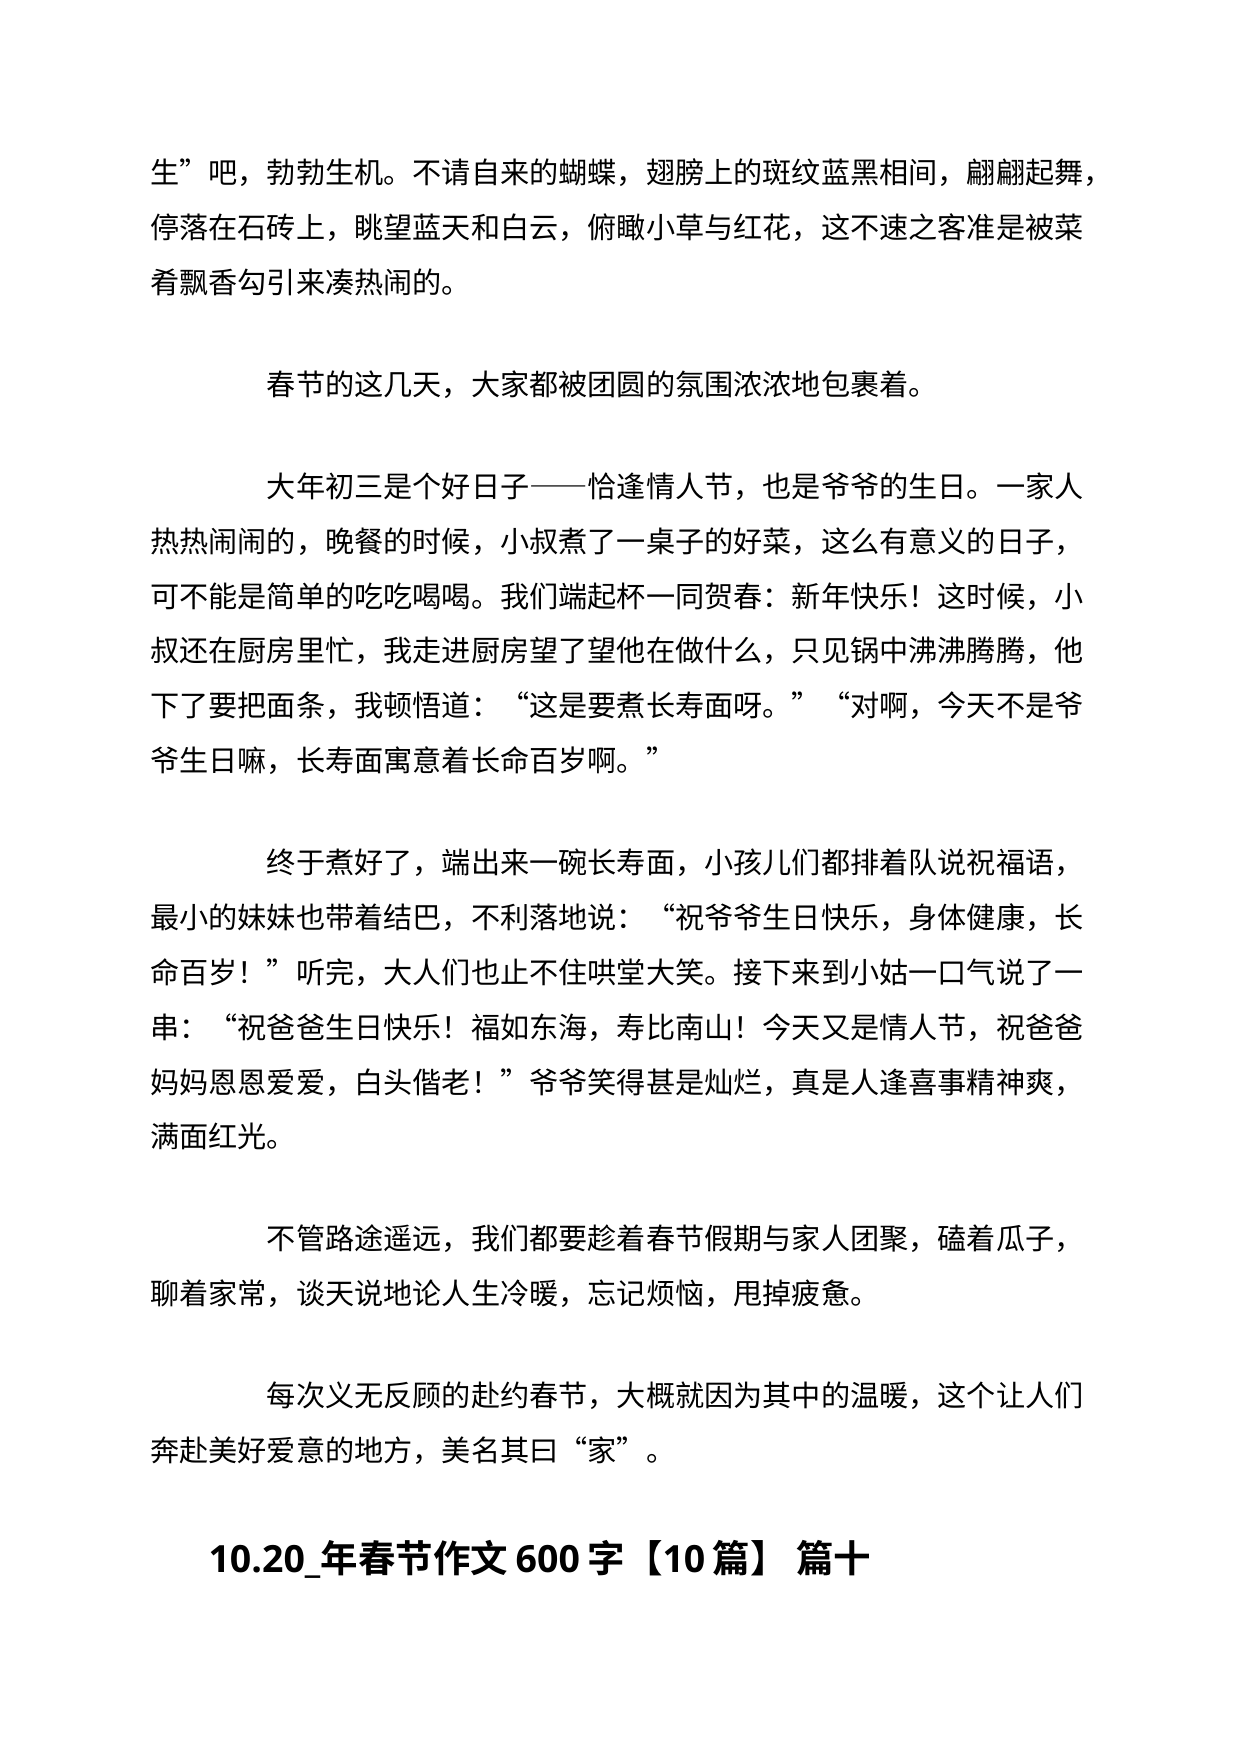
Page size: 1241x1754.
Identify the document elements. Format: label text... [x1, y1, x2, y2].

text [150, 150, 1090, 302]
text 春节的这几天，大家都被团圆的氛围浓浓地包裹着。 [150, 362, 1090, 404]
text 终于煮好了，端出来一碗长寿面，小孩儿们都排着队说祝福语，最小的妹妹也带着结巴，不利落地说：“祝爷爷生日快乐，身体健康，长命百岁！”听完，大人们也止不住哄堂大笑。接下来到小姑一口气说了一串：“祝爸爸生日快乐！福如东海，寿比南山！今天又是情人节，祝爸爸妈妈恩恩爱爱，白头偕老！”爷爷笑得甚是灿烂，真是人逢喜事精神爽，满面红光。 [150, 839, 1090, 1156]
text 10.20_年春节作文600字【10篇】 篇十 [150, 1529, 1090, 1584]
text 每次义无反顾的赴约春节，大概就因为其中的温暖，这个让人们奔赴美好爱意的地方，美名其曰“家”。 [150, 1372, 1090, 1470]
text 不管路途遥远，我们都要趁着春节假期与家人团聚，磕着瓜子，聊着家常，谈天说地论人生冷暖，忘记烦恼，甩掉疲惫。 [150, 1216, 1090, 1313]
text 大年初三是个好日子——恰逢情人节，也是爷爷的生日。一家人热热闹闹的，晚餐的时候，小叔煮了一桌子的好菜，这么有意义的日子，可不能是简单的吃吃喝喝。我们端起杯一同贺春：新年快乐！这时候，小叔还在厨房里忙，我走进厨房望了望他在做什么，只见锅中沸沸腾腾，他下了要把面条，我顿悟道：“这是要煮长寿面呀。”“对啊，今天不是爷爷生日嘛，长寿面寓意着长命百岁啊。” [150, 463, 1090, 780]
